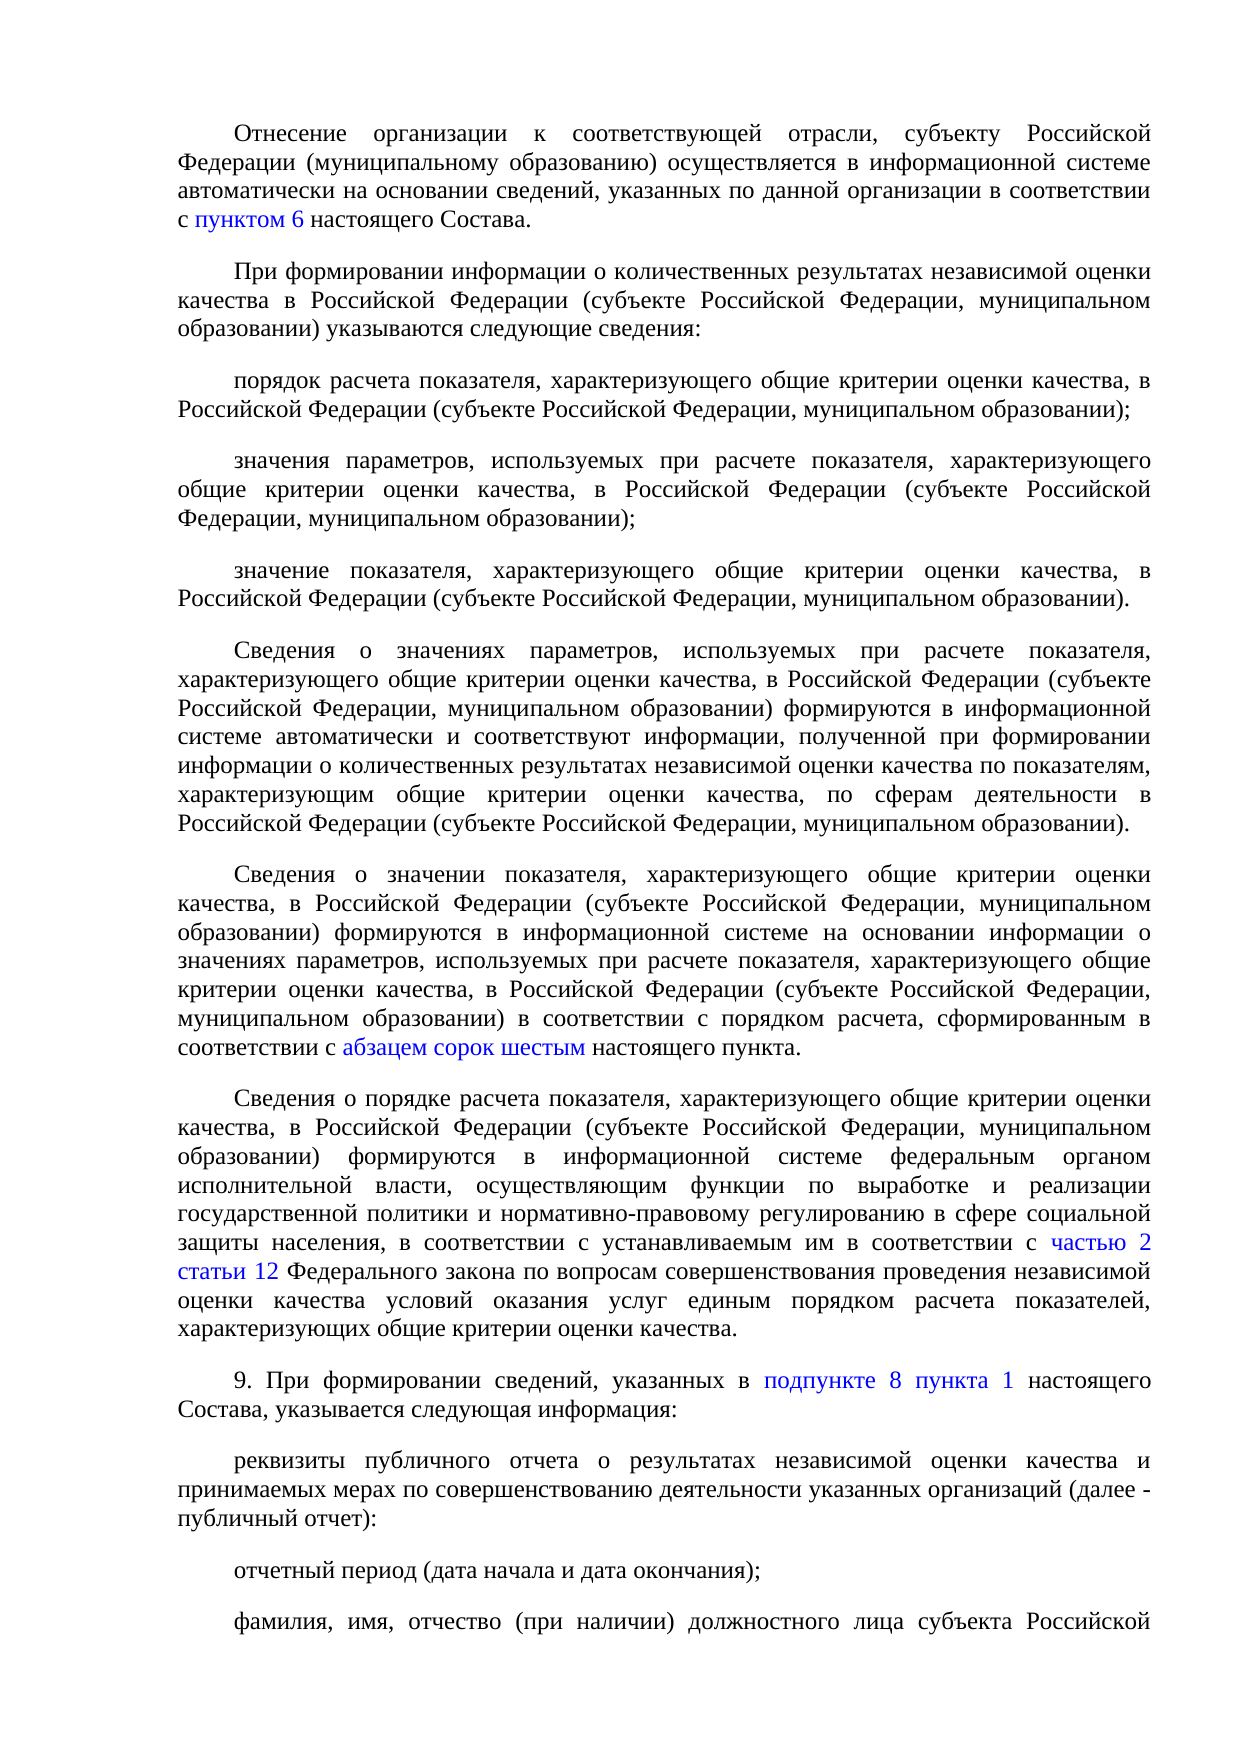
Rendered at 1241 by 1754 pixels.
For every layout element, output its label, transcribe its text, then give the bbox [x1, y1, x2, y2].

text отчетный период (дата начала и дата окончания); [177, 1555, 1152, 1583]
text Отнесение организации к соответствующей отрасли, субъекту Российской Федерации (муниципальному образованию) осуществляется в информационной системе автоматически на основании сведений, указанных по данной организации в соответствии с пунктом 6 настоящего Состава. [177, 118, 1152, 233]
text порядок расчета показателя, характеризующего общие критерии оценки качества, в Российской Федерации (субъекте Российской Федерации, муниципальном образовании); [177, 365, 1152, 423]
text При формировании информации о количественных результатах независимой оценки качества в Российской Федерации (субъекте Российской Федерации, муниципальном образовании) указываются следующие сведения: [177, 256, 1152, 342]
text реквизиты публичного отчета о результатах независимой оценки качества и принимаемых мерах по совершенствованию деятельности указанных организаций (далее - публичный отчет): [177, 1446, 1152, 1532]
text 9. При формировании сведений, указанных в подпункте 8 пункта 1 настоящего Состава, указывается следующая информация: [177, 1365, 1152, 1423]
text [177, 1606, 1152, 1635]
text Сведения о порядке расчета показателя, характеризующего общие критерии оценки качества, в Российской Федерации (субъекте Российской Федерации, муниципальном образовании) формируются в информационной системе федеральным органом исполнительной власти, осуществляющим функции по выработке и реализации государственной политики и нормативно-правовому регулированию в сфере социальной защиты населения, в соответствии с устанавливаемым им в соответствии с частью 2 статьи 12 Федерального закона по вопросам совершенствования проведения независимой оценки качества условий оказания услуг единым порядком расчета показателей, характеризующих общие критерии оценки качества. [177, 1083, 1152, 1342]
text значение показателя, характеризующего общие критерии оценки качества, в Российской Федерации (субъекте Российской Федерации, муниципальном образовании). [177, 555, 1152, 612]
text Сведения о значениях параметров, используемых при расчете показателя, характеризующего общие критерии оценки качества, в Российской Федерации (субъекте Российской Федерации, муниципальном образовании) формируются в информационной системе автоматически и соответствуют информации, полученной при формировании информации о количественных результатах независимой оценки качества по показателям, характеризующим общие критерии оценки качества, по сферам деятельности в Российской Федерации (субъекте Российской Федерации, муниципальном образовании). [177, 635, 1152, 836]
text значения параметров, используемых при расчете показателя, характеризующего общие критерии оценки качества, в Российской Федерации (субъекте Российской Федерации, муниципальном образовании); [177, 446, 1152, 532]
text Сведения о значении показателя, характеризующего общие критерии оценки качества, в Российской Федерации (субъекте Российской Федерации, муниципальном образовании) формируются в информационной системе на основании информации о значениях параметров, используемых при расчете показателя, характеризующего общие критерии оценки качества, в Российской Федерации (субъекте Российской Федерации, муниципальном образовании) в соответствии с порядком расчета, сформированным в соответствии с абзацем сорок шестым настоящего пункта. [177, 859, 1152, 1061]
